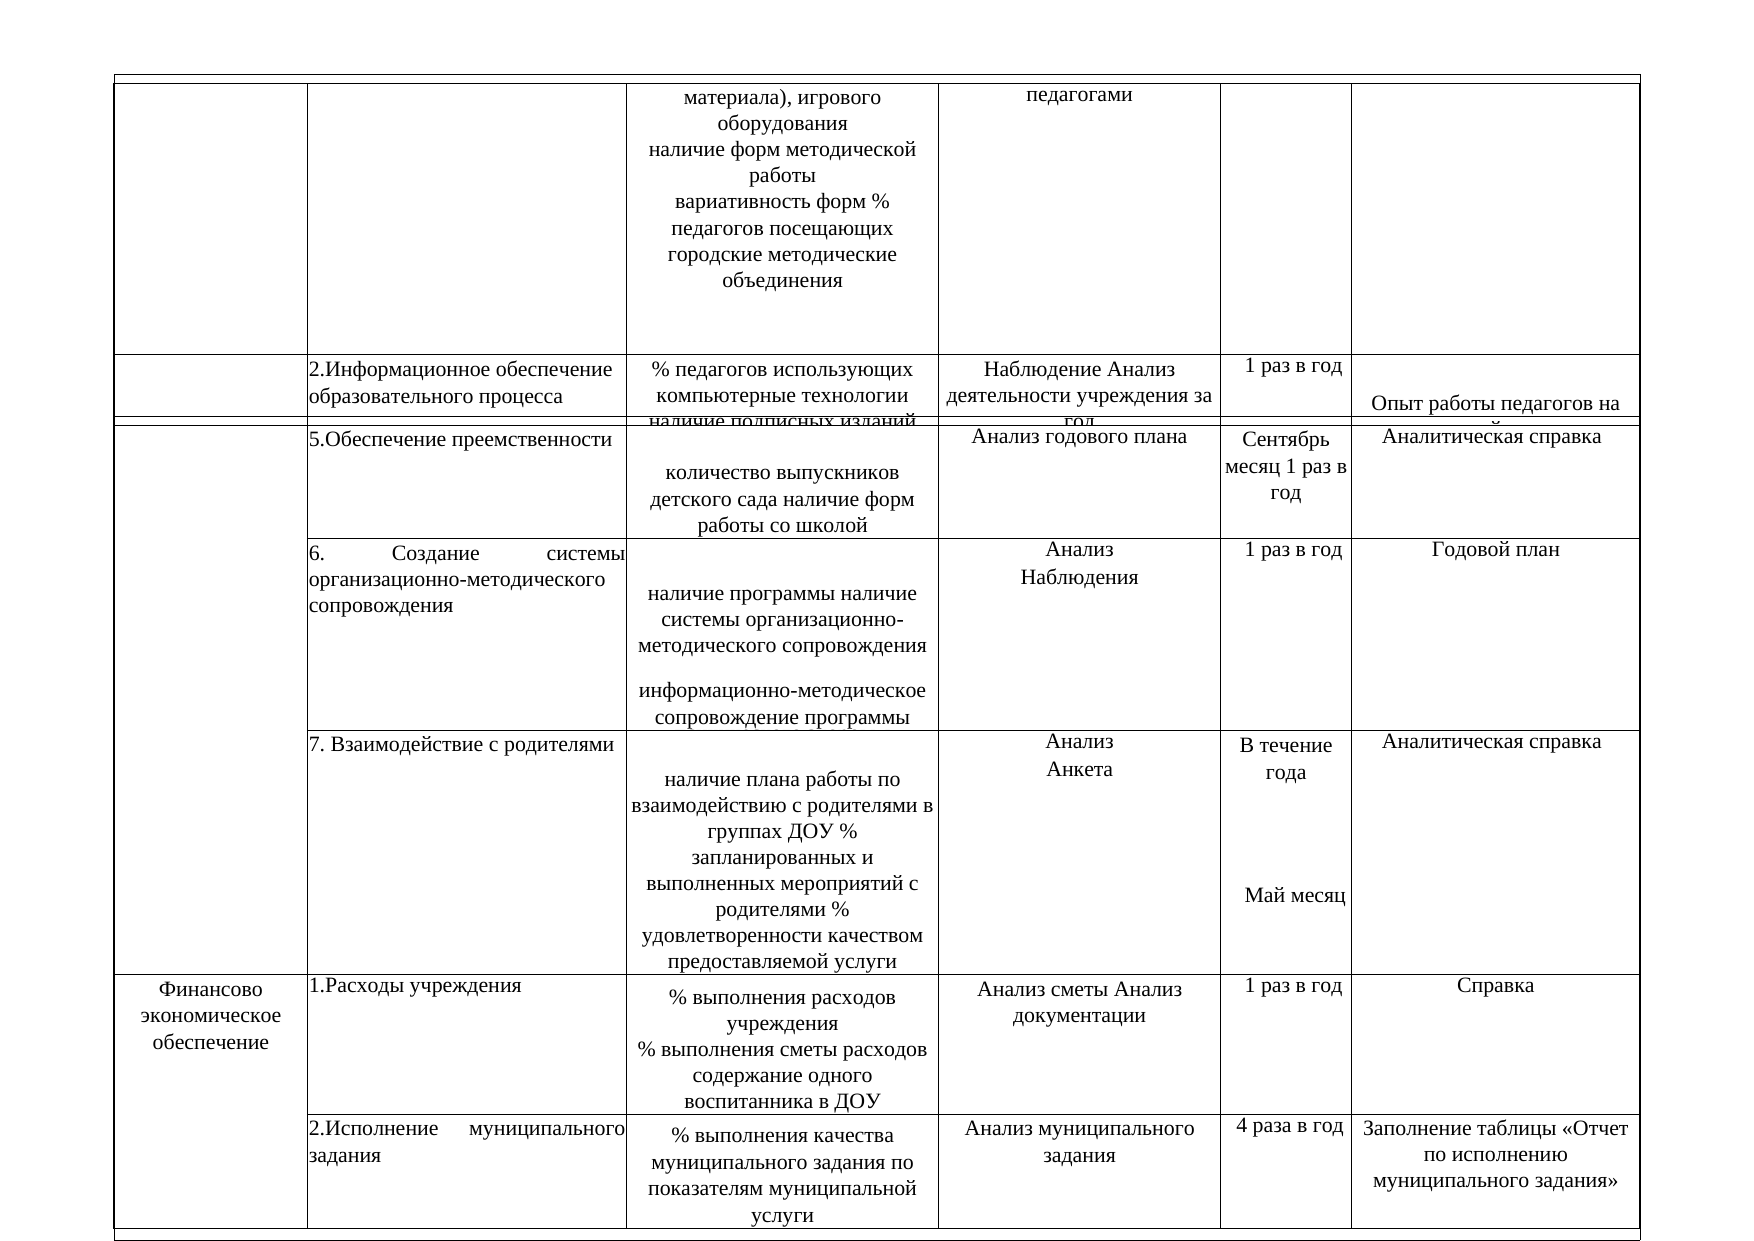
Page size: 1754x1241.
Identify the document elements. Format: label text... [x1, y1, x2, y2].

table_cell 2.Исполнение муниципального задания [308, 1115, 626, 1227]
table_header педагогами [939, 84, 1220, 354]
table_header [1352, 84, 1639, 354]
table_cell 1 раз в год [1221, 975, 1351, 1113]
table_cell Анализ муниципального задания [939, 1115, 1220, 1227]
table_header [115, 84, 307, 354]
table_cell % выполнения качества муниципального задания по показателям муниципальной услуги [627, 1115, 938, 1227]
table_header [308, 84, 626, 354]
table_header Анализ годового плана [939, 426, 1220, 538]
table_cell 7. Взаимодействие с родителями [308, 731, 626, 974]
table_header 5.Обеспечение преемственности [308, 426, 626, 538]
table_cell Аналитическая справка [1352, 731, 1639, 974]
table_cell Анализ Наблюдения [939, 539, 1220, 729]
table_cell Годовой план [1352, 539, 1639, 729]
table_cell наличие плана работы по взаимодействию с родителями в группах ДОУ % запланированных и выполненных мероприятий с родителями % удовлетворенности качеством предоставляемой услуги [627, 731, 938, 974]
table_cell наличие программы наличие системы организационнометодического сопровождения информационно-методическое сопровождение программы [627, 539, 938, 729]
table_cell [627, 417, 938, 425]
table_cell Наблюдение Анализ деятельности учреждения за год [939, 355, 1220, 416]
table_header Аналитическая справка [1352, 426, 1639, 538]
table_cell [115, 355, 307, 416]
table_header [1221, 84, 1351, 354]
table_cell Анализ Анкета [939, 731, 1220, 974]
table_cell В течение года Май месяц [1221, 731, 1351, 974]
table_cell Заполнение таблицы «Отчет по исполнению муниципального задания» [1352, 1115, 1639, 1227]
table_cell 6. Создание системы организационно-методического сопровождения [308, 539, 626, 729]
table_header Сентябрь месяц 1 раз в год [1221, 426, 1351, 538]
table_cell 1.Расходы учреждения [308, 975, 626, 1113]
table_header количество выпускников детского сада наличие форм работы со школой [627, 426, 938, 538]
table_cell % выполнения расходов учреждения % выполнения сметы расходов содержание одного воспитанника в ДОУ [627, 975, 938, 1113]
table_cell [115, 417, 307, 425]
table_cell Финансово экономическое обеспечение [115, 975, 307, 1227]
table_header [115, 426, 307, 974]
table_cell 1 раз в год [1221, 355, 1351, 416]
table_header материала), игрового оборудования наличие форм методической работы вариативность форм % педагогов посещающих городские методические объединения [627, 84, 938, 354]
table_cell 1 раз в год [1221, 539, 1351, 729]
table_cell Опыт работы педагогов на сайте Результаты самообследования, размещенные на сайте [1352, 355, 1639, 416]
table_cell Анализ сметы Анализ документации [939, 975, 1220, 1113]
table_cell % педагогов использующих компьютерные технологии наличие подписных изданий публичный доклад на сайте наличие и пополнение сайта [627, 355, 938, 416]
table_cell Справка [1352, 975, 1639, 1113]
table_cell 4 раза в год [1221, 1115, 1351, 1227]
table_cell 2.Информационное обеспечение образовательного процесса [308, 355, 626, 416]
